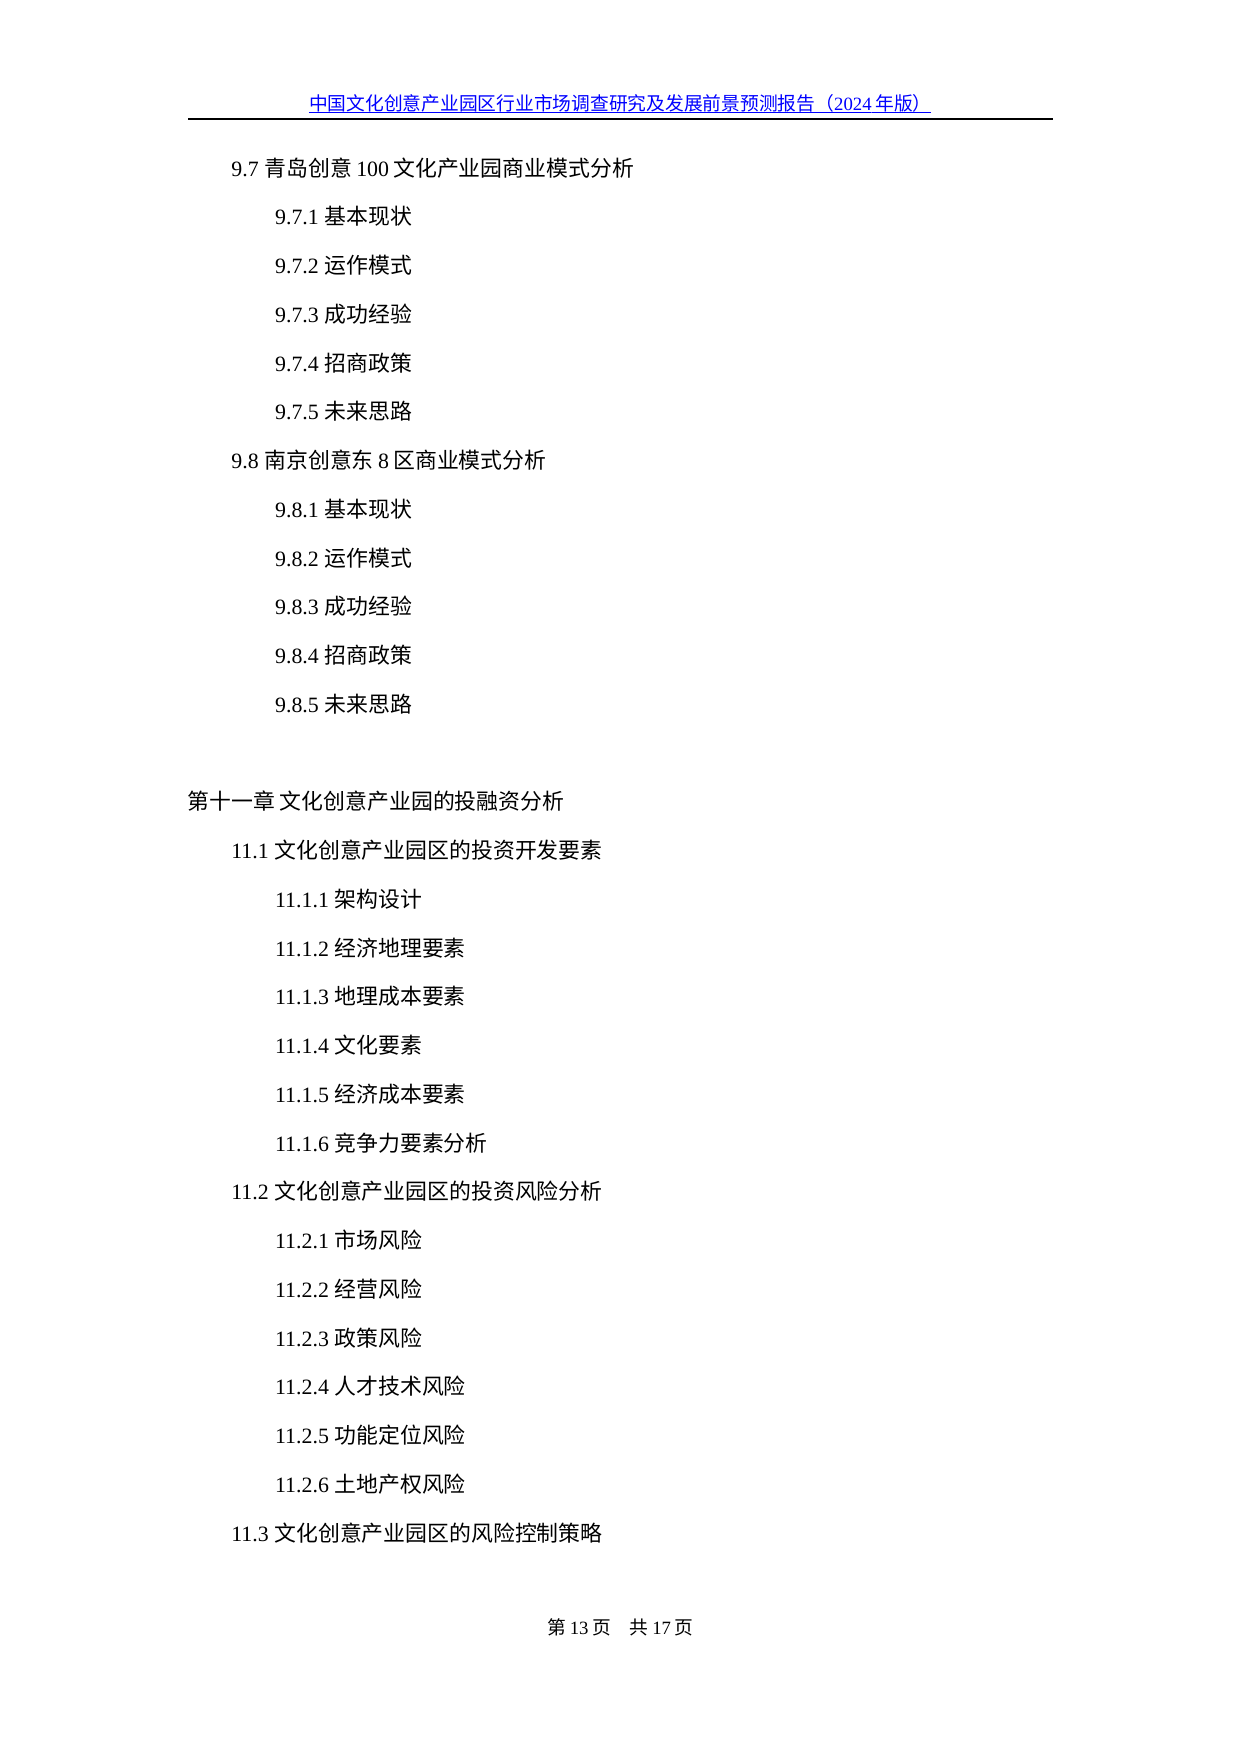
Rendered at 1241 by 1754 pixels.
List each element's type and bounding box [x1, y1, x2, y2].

text [187, 150, 1053, 1548]
